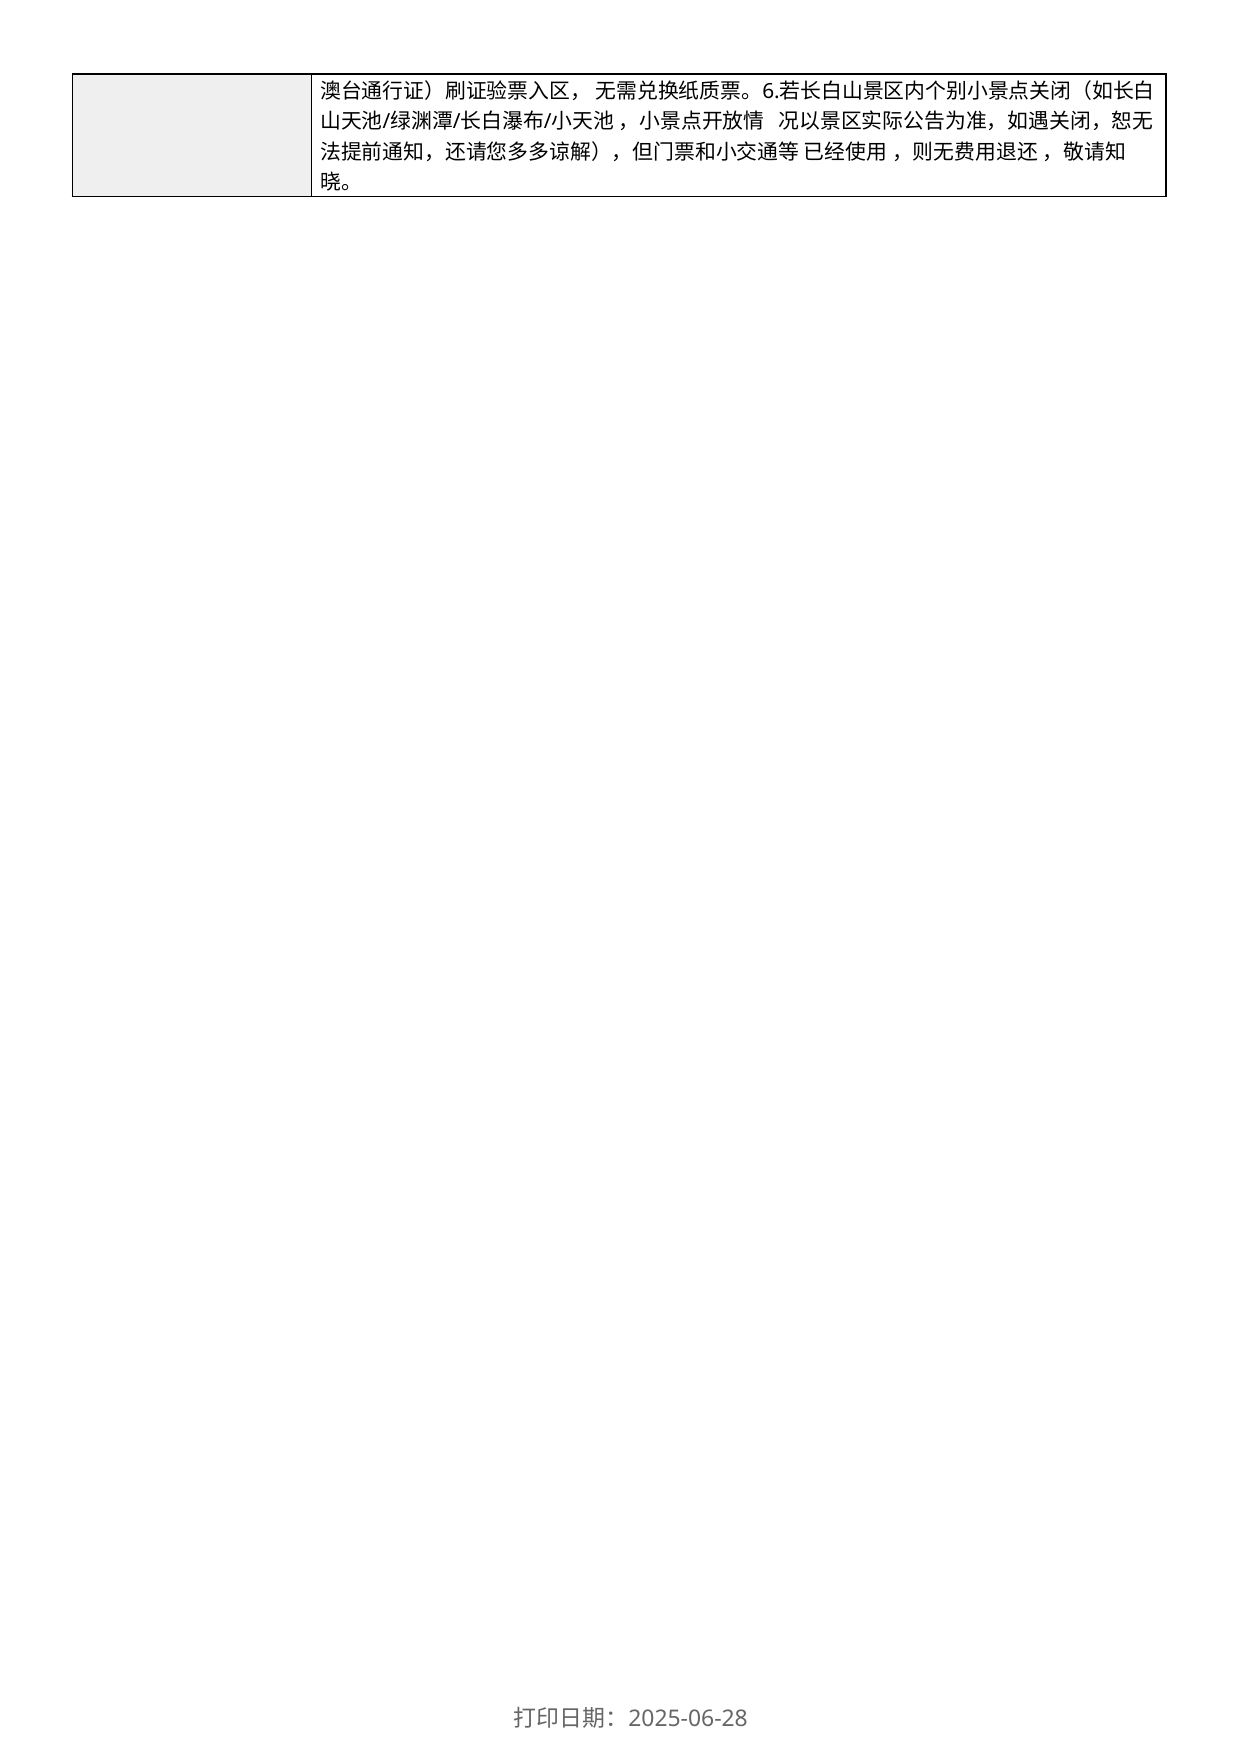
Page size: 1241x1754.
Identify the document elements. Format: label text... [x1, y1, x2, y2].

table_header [312, 75, 1165, 196]
table_header 温馨提示 [73, 75, 311, 196]
